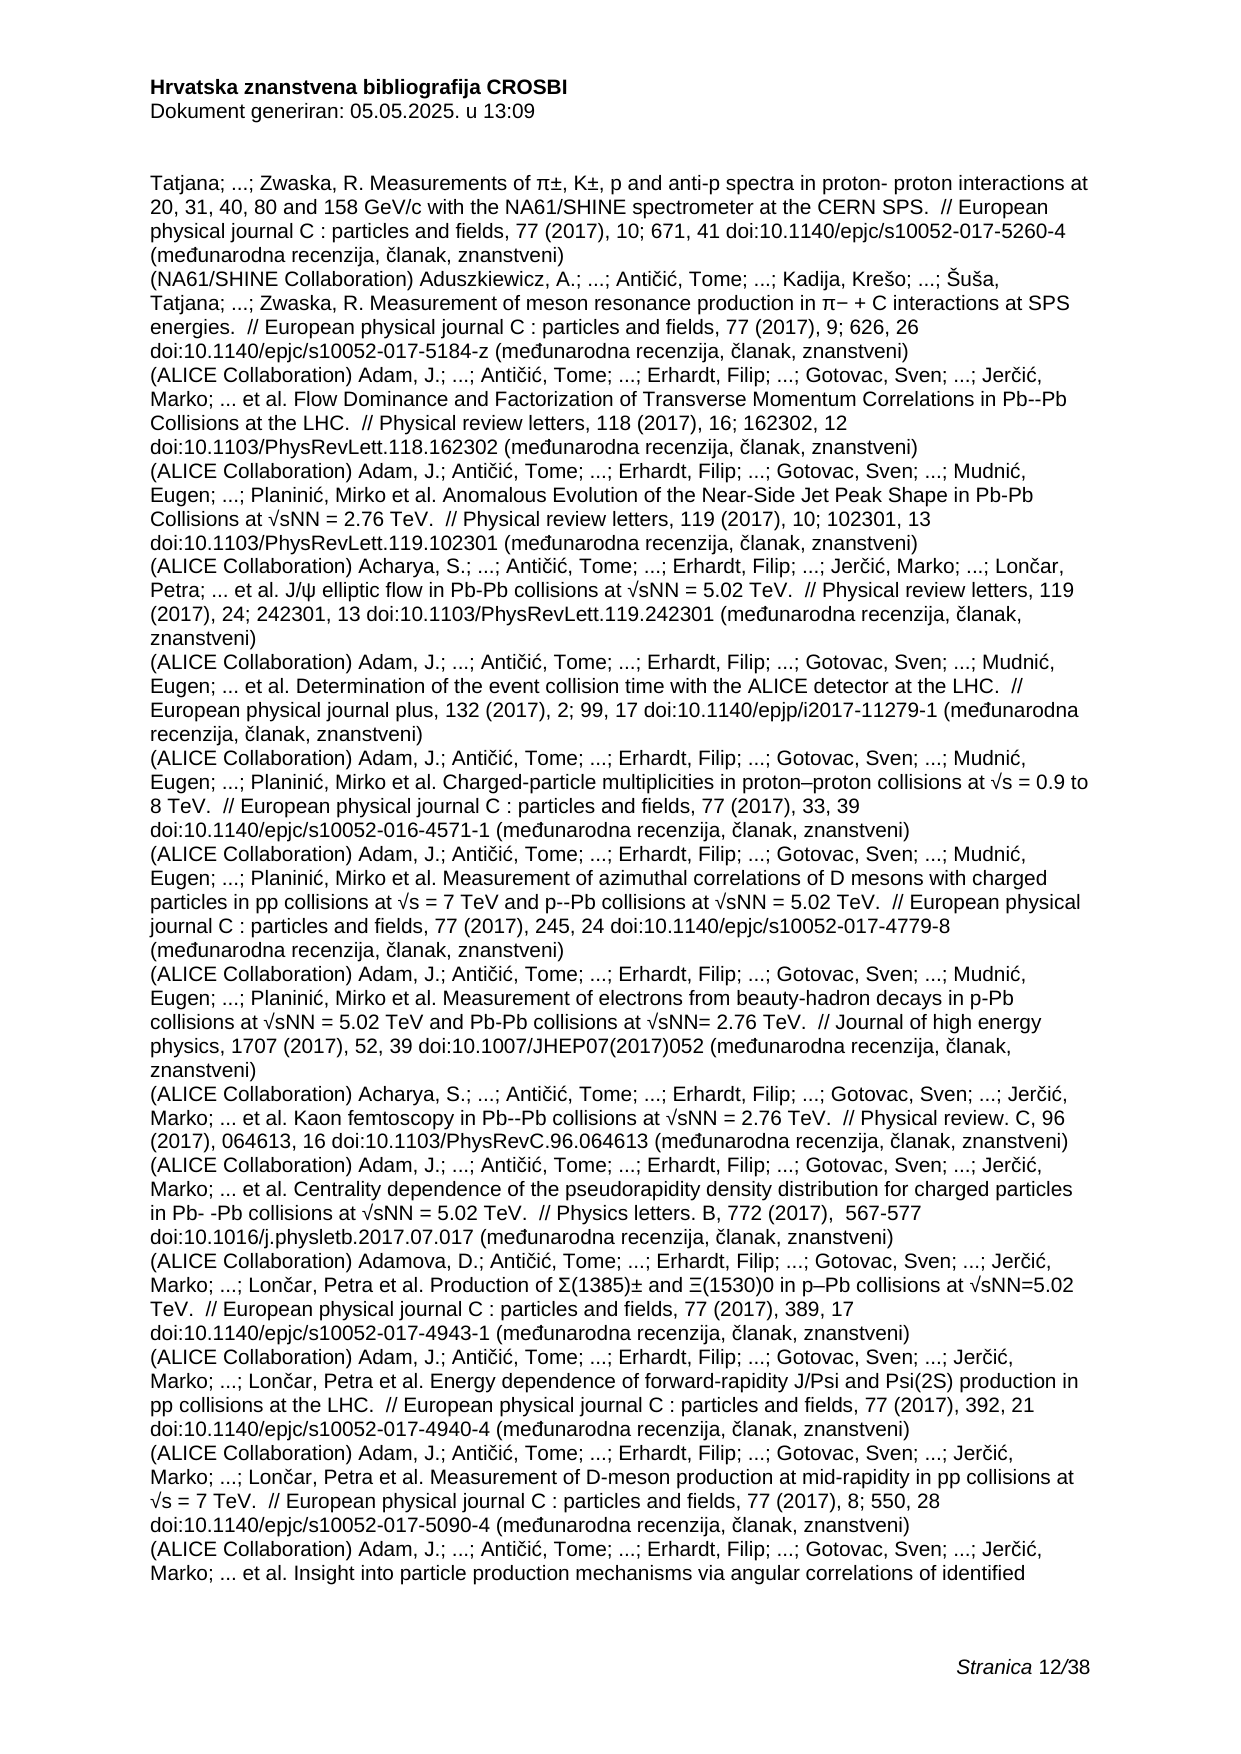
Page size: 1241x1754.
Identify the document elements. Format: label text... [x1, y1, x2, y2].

text (ALICE Collaboration) Acharya, S.; ...; Antičić, Tome; ...; Erhardt, Filip; ...; Gotovac, Sven; ...; Jerčić, Marko; ... et al. [150, 1081, 1090, 1153]
text (ALICE Collaboration) Adam, J.; Antičić, Tome; ...; Erhardt, Filip; ...; Gotovac, Sven; ...; Jerčić, Marko; ...; Lončar, Petra et al. [150, 1441, 1090, 1537]
text (ALICE Collaboration) Adam, J.; Antičić, Tome; ...; Erhardt, Filip; ...; Gotovac, Sven; ...; Jerčić, Marko; ...; Lončar, Petra et al. [150, 1345, 1090, 1441]
text (ALICE Collaboration) Adam, J.; ...; Antičić, Tome; ...; Erhardt, Filip; ...; Gotovac, Sven; ...; Jerčić, Marko; ... et al. [150, 363, 1090, 458]
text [150, 1537, 1090, 1584]
text (ALICE Collaboration) Adam, J.; Antičić, Tome; ...; Erhardt, Filip; ...; Gotovac, Sven; ...; Mudnić, Eugen; ...; Planinić, Mirko et al. [150, 746, 1090, 842]
text (ALICE Collaboration) Adamova, D.; Antičić, Tome; ...; Erhardt, Filip; ...; Gotovac, Sven; ...; Jerčić, Marko; ...; Lončar, Petra et al. [150, 1249, 1090, 1345]
text (ALICE Collaboration) Adam, J.; ...; Antičić, Tome; ...; Erhardt, Filip; ...; Gotovac, Sven; ...; Jerčić, Marko; ... et al. [150, 1153, 1090, 1249]
text (ALICE Collaboration) Acharya, S.; ...; Antičić, Tome; ...; Erhardt, Filip; ...; Jerčić, Marko; ...; Lončar, Petra; ... et al. [150, 554, 1090, 650]
text (ALICE Collaboration) Adam, J.; Antičić, Tome; ...; Erhardt, Filip; ...; Gotovac, Sven; ...; Mudnić, Eugen; ...; Planinić, Mirko et al. [150, 962, 1090, 1081]
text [150, 267, 1090, 363]
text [150, 171, 1090, 267]
text (ALICE Collaboration) Adam, J.; ...; Antičić, Tome; ...; Erhardt, Filip; ...; Gotovac, Sven; ...; Mudnić, Eugen; ... et al. [150, 650, 1090, 746]
text (ALICE Collaboration) Adam, J.; Antičić, Tome; ...; Erhardt, Filip; ...; Gotovac, Sven; ...; Mudnić, Eugen; ...; Planinić, Mirko et al. [150, 458, 1090, 554]
text (ALICE Collaboration) Adam, J.; Antičić, Tome; ...; Erhardt, Filip; ...; Gotovac, Sven; ...; Mudnić, Eugen; ...; Planinić, Mirko et al. [150, 842, 1090, 962]
